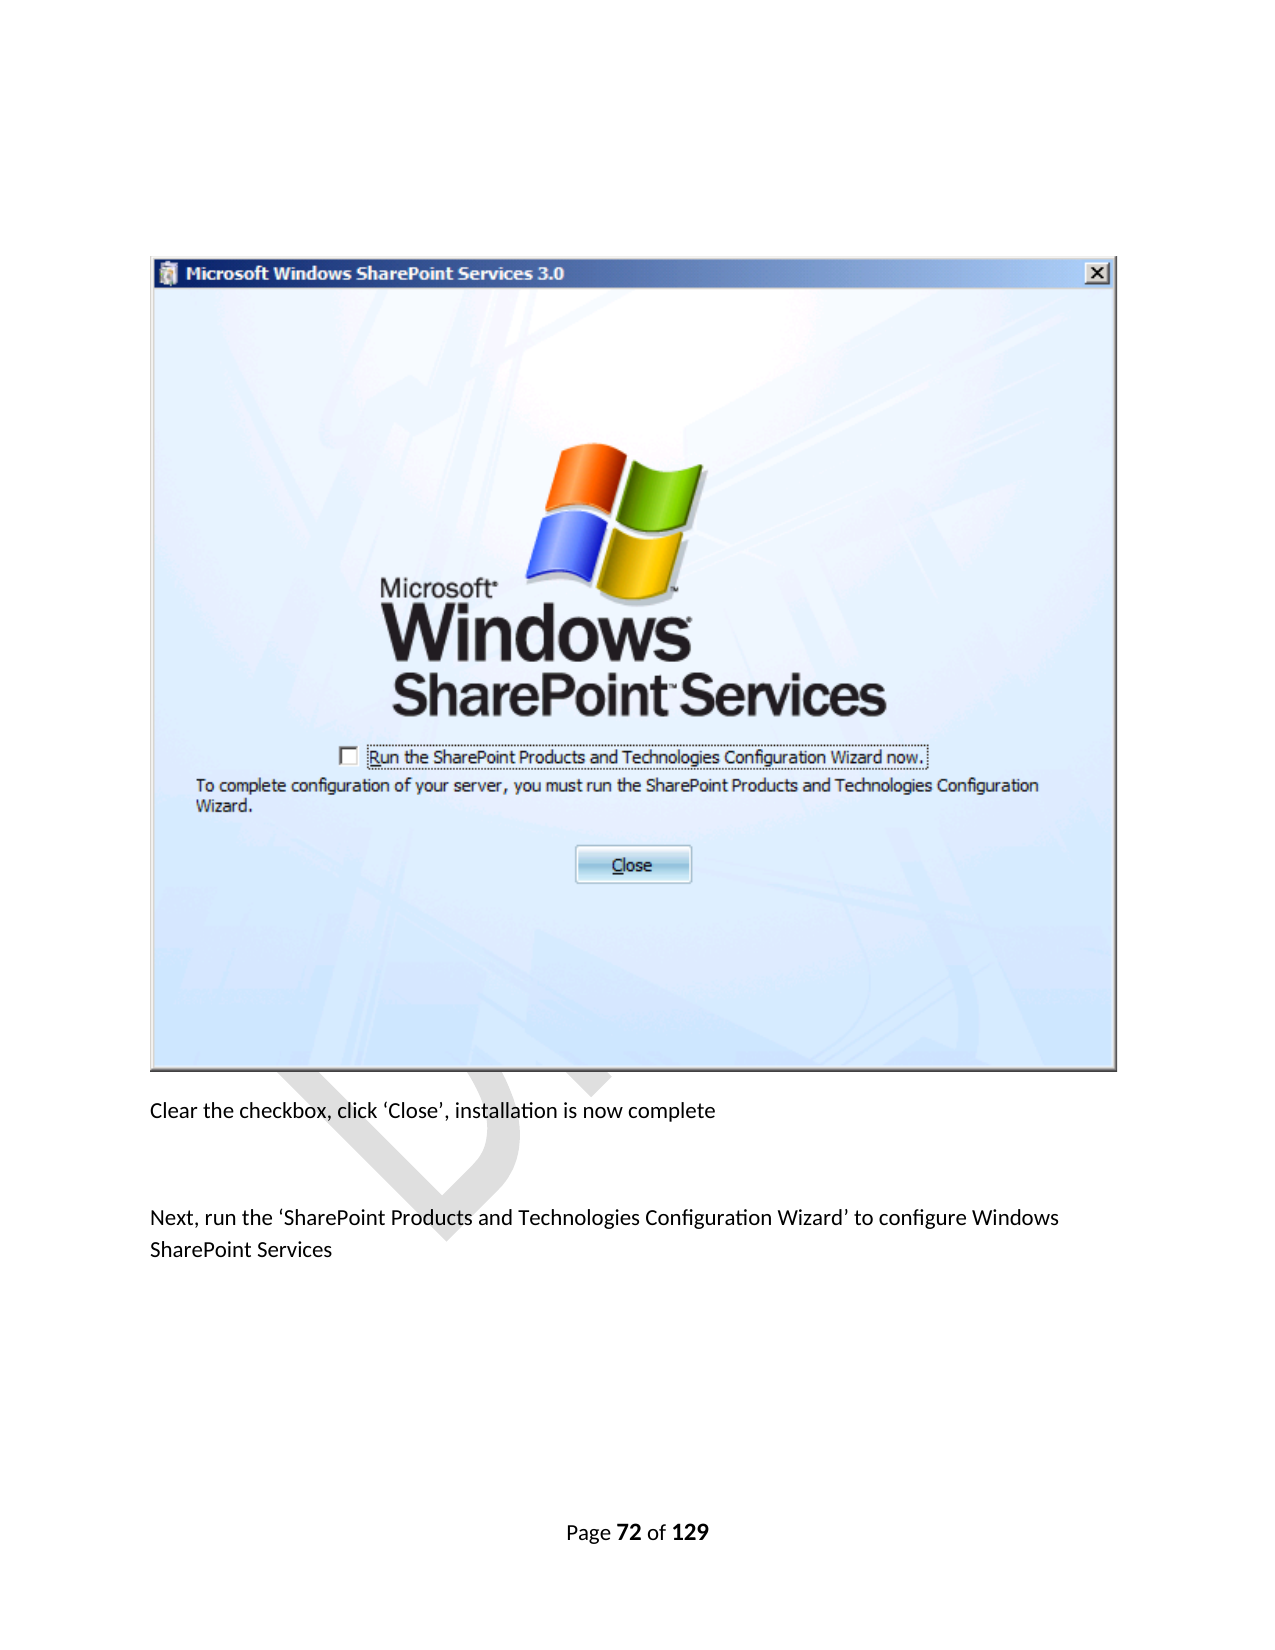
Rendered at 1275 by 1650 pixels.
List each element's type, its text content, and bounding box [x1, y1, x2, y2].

text Next, run the ‘SharePoint Products and Technologies Configuration Wizard’ to configure Windows SharePoint Services [150, 1203, 1125, 1263]
text Clear the checkbox, click ‘Close’, installation is now complete [150, 1097, 1125, 1125]
picture [150, 256, 1118, 1072]
